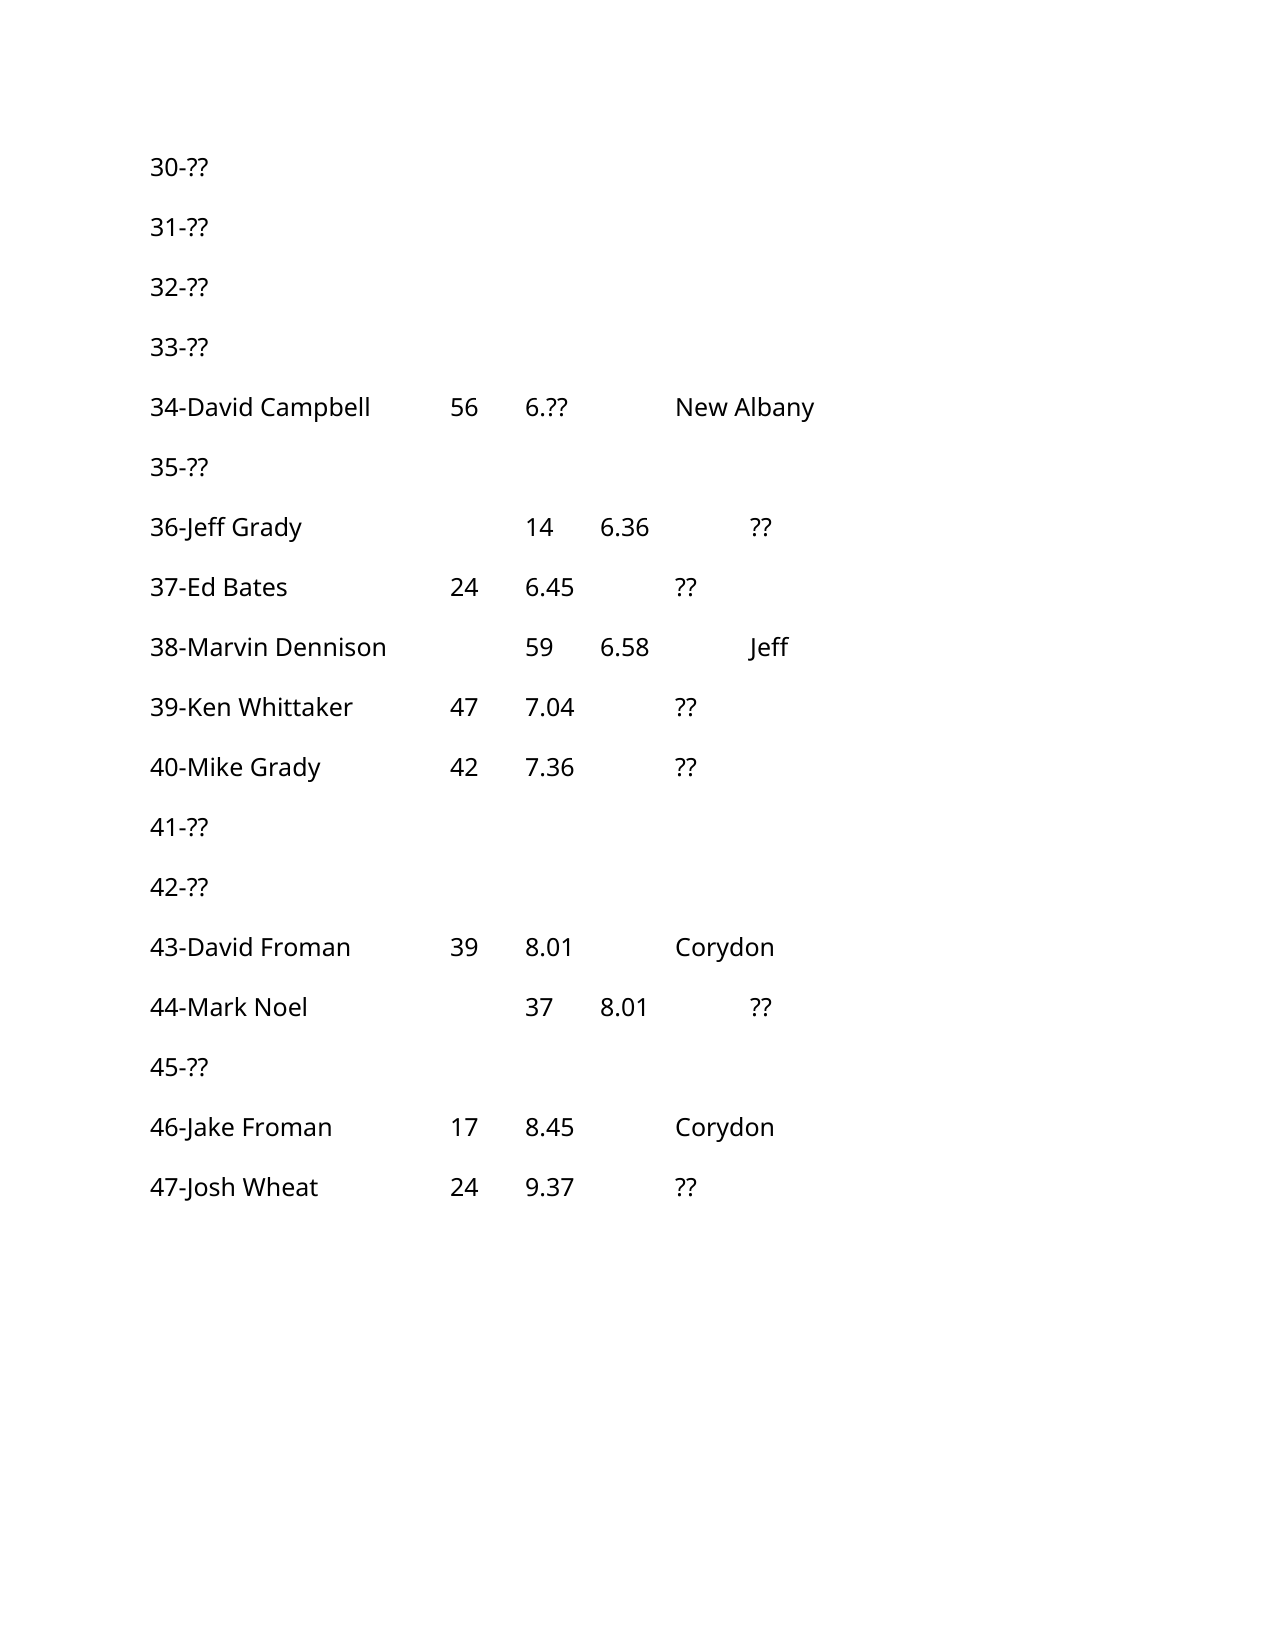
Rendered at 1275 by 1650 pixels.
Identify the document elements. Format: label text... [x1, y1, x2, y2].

text 34-David Campbell 56 6.?? New Albany [150, 390, 1125, 424]
text 45-?? [150, 1050, 1125, 1084]
text 39-Ken Whittaker 47 7.04 ?? [150, 690, 1125, 724]
text 33-?? [150, 330, 1125, 364]
text 31-?? [150, 210, 1125, 244]
text 36-Jeff Grady 14 6.36 ?? [150, 510, 1125, 544]
text 42-?? [150, 870, 1125, 904]
text 40-Mike Grady 42 7.36 ?? [150, 750, 1125, 784]
text 47-Josh Wheat 24 9.37 ?? [150, 1170, 1125, 1204]
text 41-?? [150, 810, 1125, 844]
text 38-Marvin Dennison 59 6.58 Jeff [150, 630, 1125, 664]
text 43-David Froman 39 8.01 Corydon [150, 930, 1125, 964]
text 37-Ed Bates 24 6.45 ?? [150, 570, 1125, 604]
text 44-Mark Noel 37 8.01 ?? [150, 990, 1125, 1024]
text 32-?? [150, 270, 1125, 304]
text 35-?? [150, 450, 1125, 484]
text 30-?? [150, 150, 1125, 184]
text 46-Jake Froman 17 8.45 Corydon [150, 1110, 1125, 1144]
